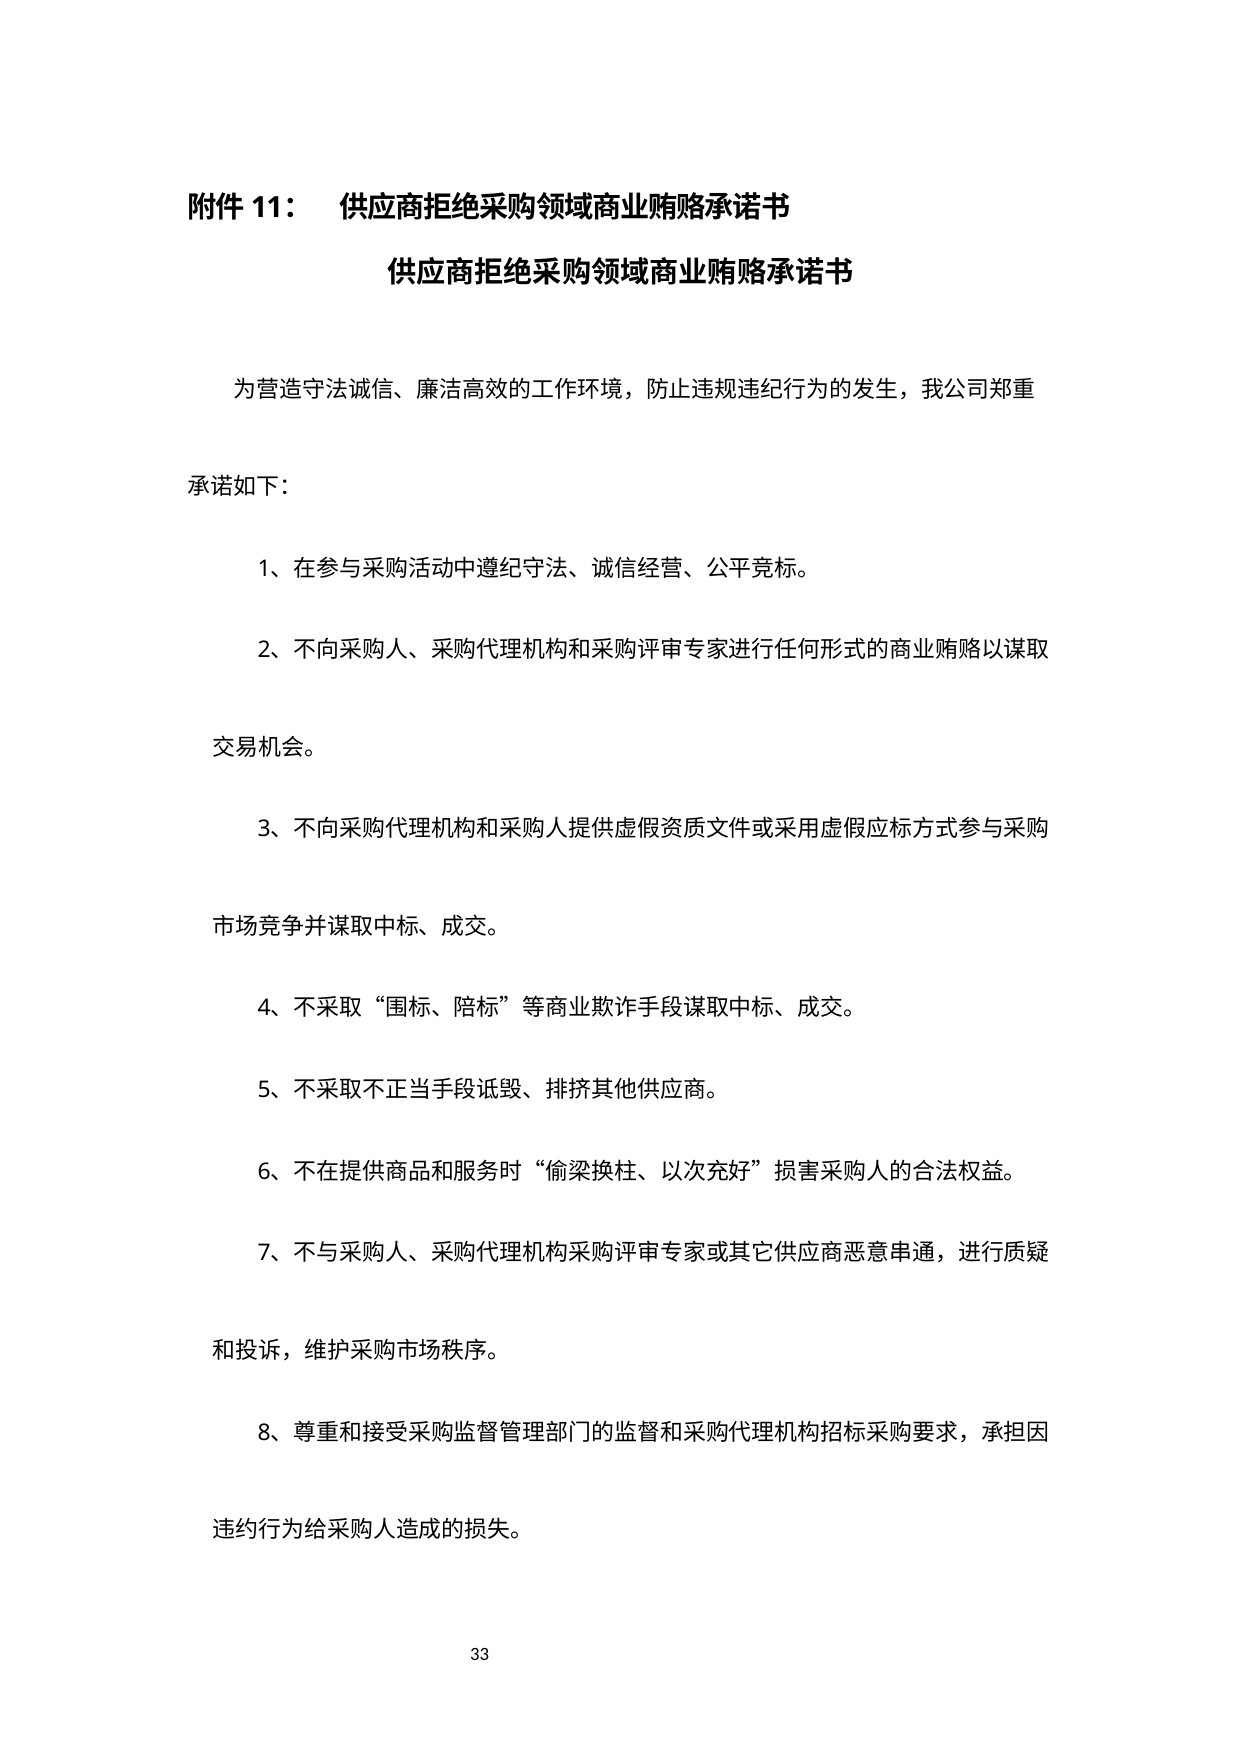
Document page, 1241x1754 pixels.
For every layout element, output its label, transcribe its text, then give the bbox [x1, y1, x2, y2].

text 3、不向采购代理机构和采购人提供虚假资质文件或采用虚假应标方式参与采购市场竞争并谋取中标、成交。 [212, 794, 1053, 957]
text 附件11： 供应商拒绝采购领域商业贿赂承诺书 [187, 172, 1053, 237]
text 5、不采取不正当手段诋毁、排挤其他供应商。 [212, 1055, 1053, 1120]
text 7、不与采购人、采购代理机构采购评审专家或其它供应商恶意串通，进行质疑和投诉，维护采购市场秩序。 [212, 1218, 1053, 1381]
text 6、不在提供商品和服务时“偷梁换柱、以次充好”损害采购人的合法权益。 [212, 1137, 1053, 1202]
text 1、在参与采购活动中遵纪守法、诚信经营、公平竞标。 [212, 534, 1053, 599]
text 为营造守法诚信、廉洁高效的工作环境，防止违规违纪行为的发生，我公司郑重承诺如下： [187, 354, 1053, 517]
text 8、尊重和接受采购监督管理部门的监督和采购代理机构招标采购要求，承担因违约行为给采购人造成的损失。 [212, 1397, 1053, 1560]
text 4、不采取“围标、陪标”等商业欺诈手段谋取中标、成交。 [212, 973, 1053, 1038]
text 供应商拒绝采购领域商业贿赂承诺书 [187, 237, 1053, 302]
text 2、不向采购人、采购代理机构和采购评审专家进行任何形式的商业贿赂以谋取交易机会。 [212, 615, 1053, 778]
